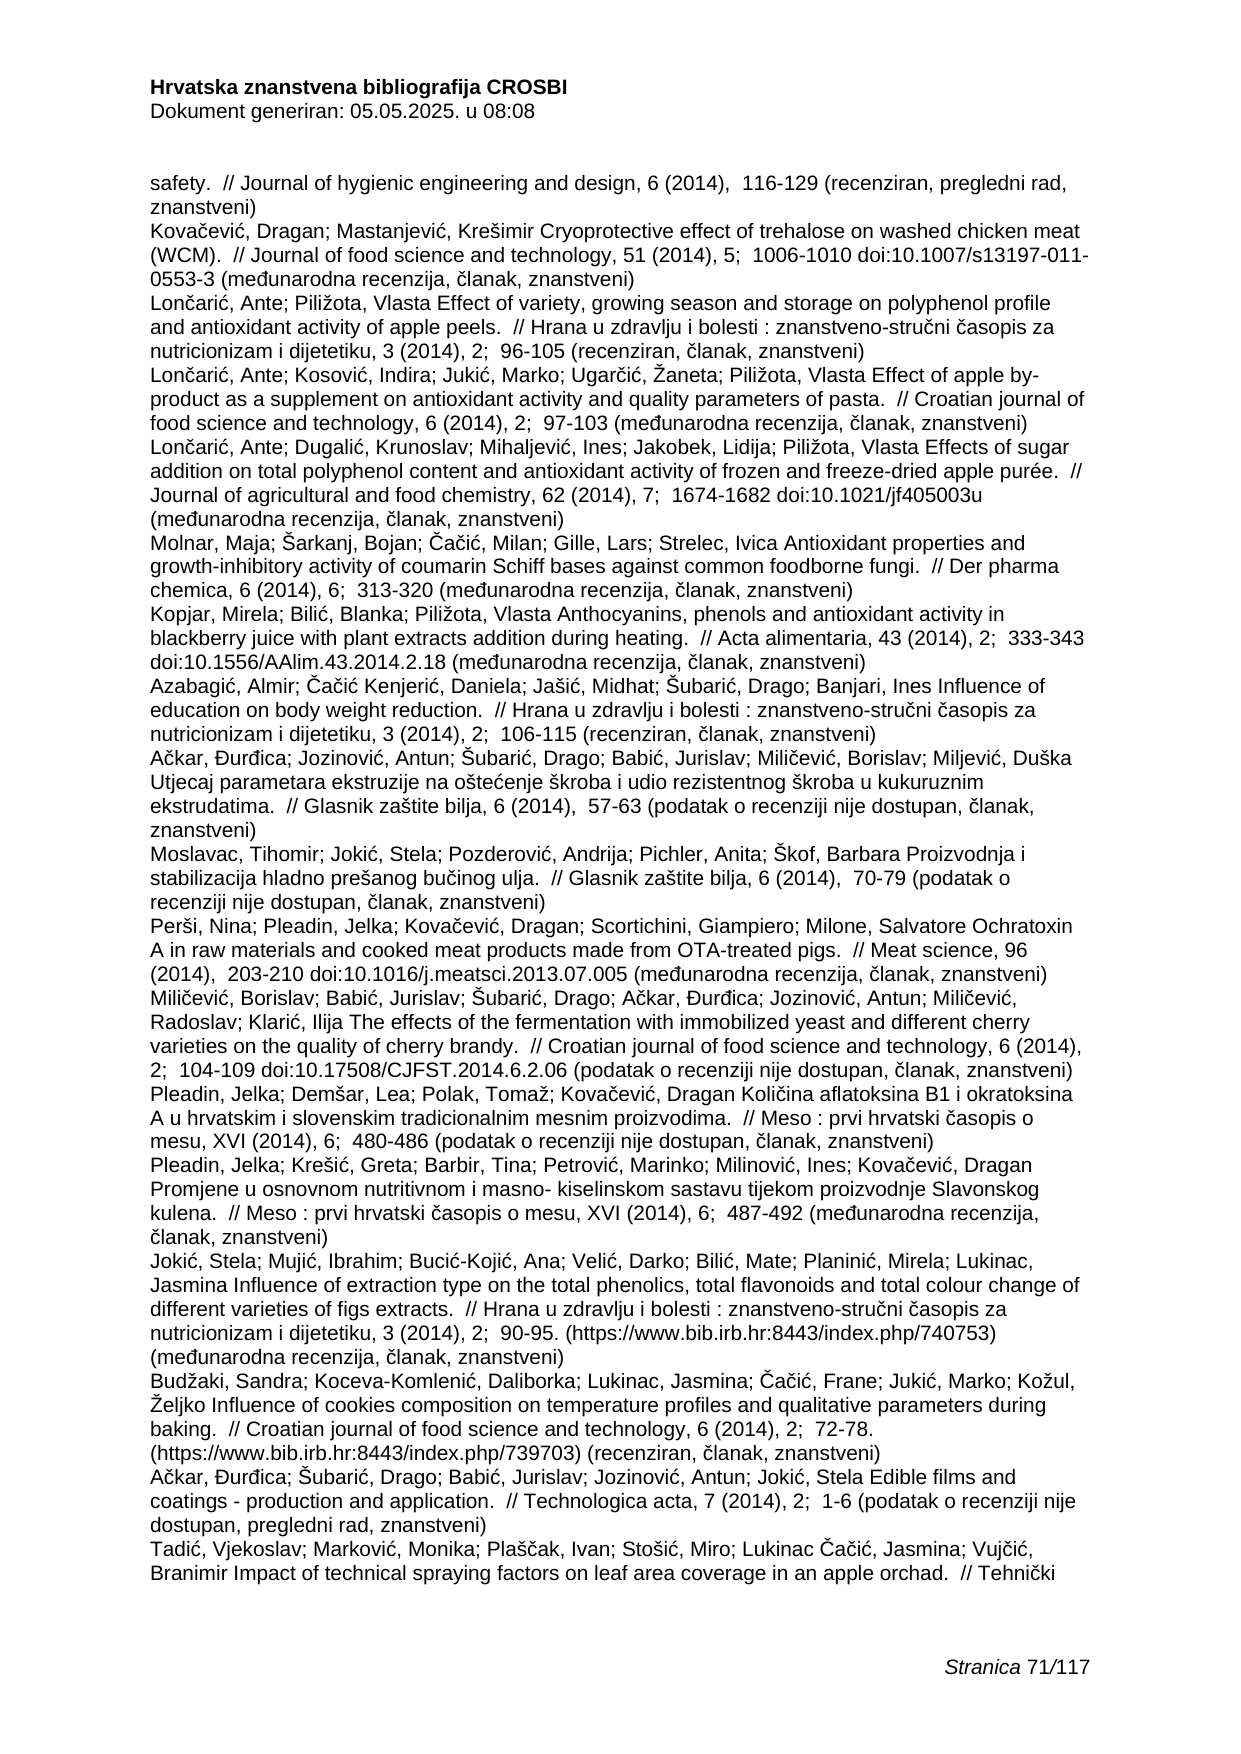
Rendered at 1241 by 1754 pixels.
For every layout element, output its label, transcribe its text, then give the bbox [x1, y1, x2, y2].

text Molnar, Maja; Šarkanj, Bojan; Čačić, Milan; Gille, Lars; Strelec, Ivica [150, 530, 1090, 602]
text Lončarić, Ante; Dugalić, Krunoslav; Mihaljević, Ines; Jakobek, Lidija; Piližota, Vlasta [150, 434, 1090, 530]
text Moslavac, Tihomir; Jokić, Stela; Pozderović, Andrija; Pichler, Anita; Škof, Barbara [150, 842, 1090, 914]
text Pleadin, Jelka; Demšar, Lea; Polak, Tomaž; Kovačević, Dragan [150, 1081, 1090, 1153]
text Pleadin, Jelka; Krešić, Greta; Barbir, Tina; Petrović, Marinko; Milinović, Ines; Kovačević, Dragan [150, 1153, 1090, 1249]
text Ačkar, Đurđica; Šubarić, Drago; Babić, Jurislav; Jozinović, Antun; Jokić, Stela [150, 1465, 1090, 1537]
text Lončarić, Ante; Piližota, Vlasta [150, 291, 1090, 363]
text Kovačević, Dragan; Mastanjević, Krešimir [150, 219, 1090, 291]
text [150, 1537, 1090, 1584]
text Ačkar, Đurđica; Jozinović, Antun; Šubarić, Drago; Babić, Jurislav; Miličević, Borislav; Miljević, Duška [150, 746, 1090, 842]
text Miličević, Borislav; Babić, Jurislav; Šubarić, Drago; Ačkar, Đurđica; Jozinović, Antun; Miličević, Radoslav; Klarić, Ilija [150, 986, 1090, 1081]
text Kopjar, Mirela; Bilić, Blanka; Piližota, Vlasta [150, 602, 1090, 674]
text Perši, Nina; Pleadin, Jelka; Kovačević, Dragan; Scortichini, Giampiero; Milone, Salvatore [150, 914, 1090, 986]
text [150, 171, 1090, 219]
text Budžaki, Sandra; Koceva-Komlenić, Daliborka; Lukinac, Jasmina; Čačić, Frane; Jukić, Marko; Kožul, Željko [150, 1369, 1090, 1465]
text Lončarić, Ante; Kosović, Indira; Jukić, Marko; Ugarčić, Žaneta; Piližota, Vlasta [150, 363, 1090, 434]
text Azabagić, Almir; Čačić Kenjerić, Daniela; Jašić, Midhat; Šubarić, Drago; Banjari, Ines [150, 674, 1090, 746]
text Jokić, Stela; Mujić, Ibrahim; Bucić-Kojić, Ana; Velić, Darko; Bilić, Mate; Planinić, Mirela; Lukinac, Jasmina [150, 1249, 1090, 1369]
